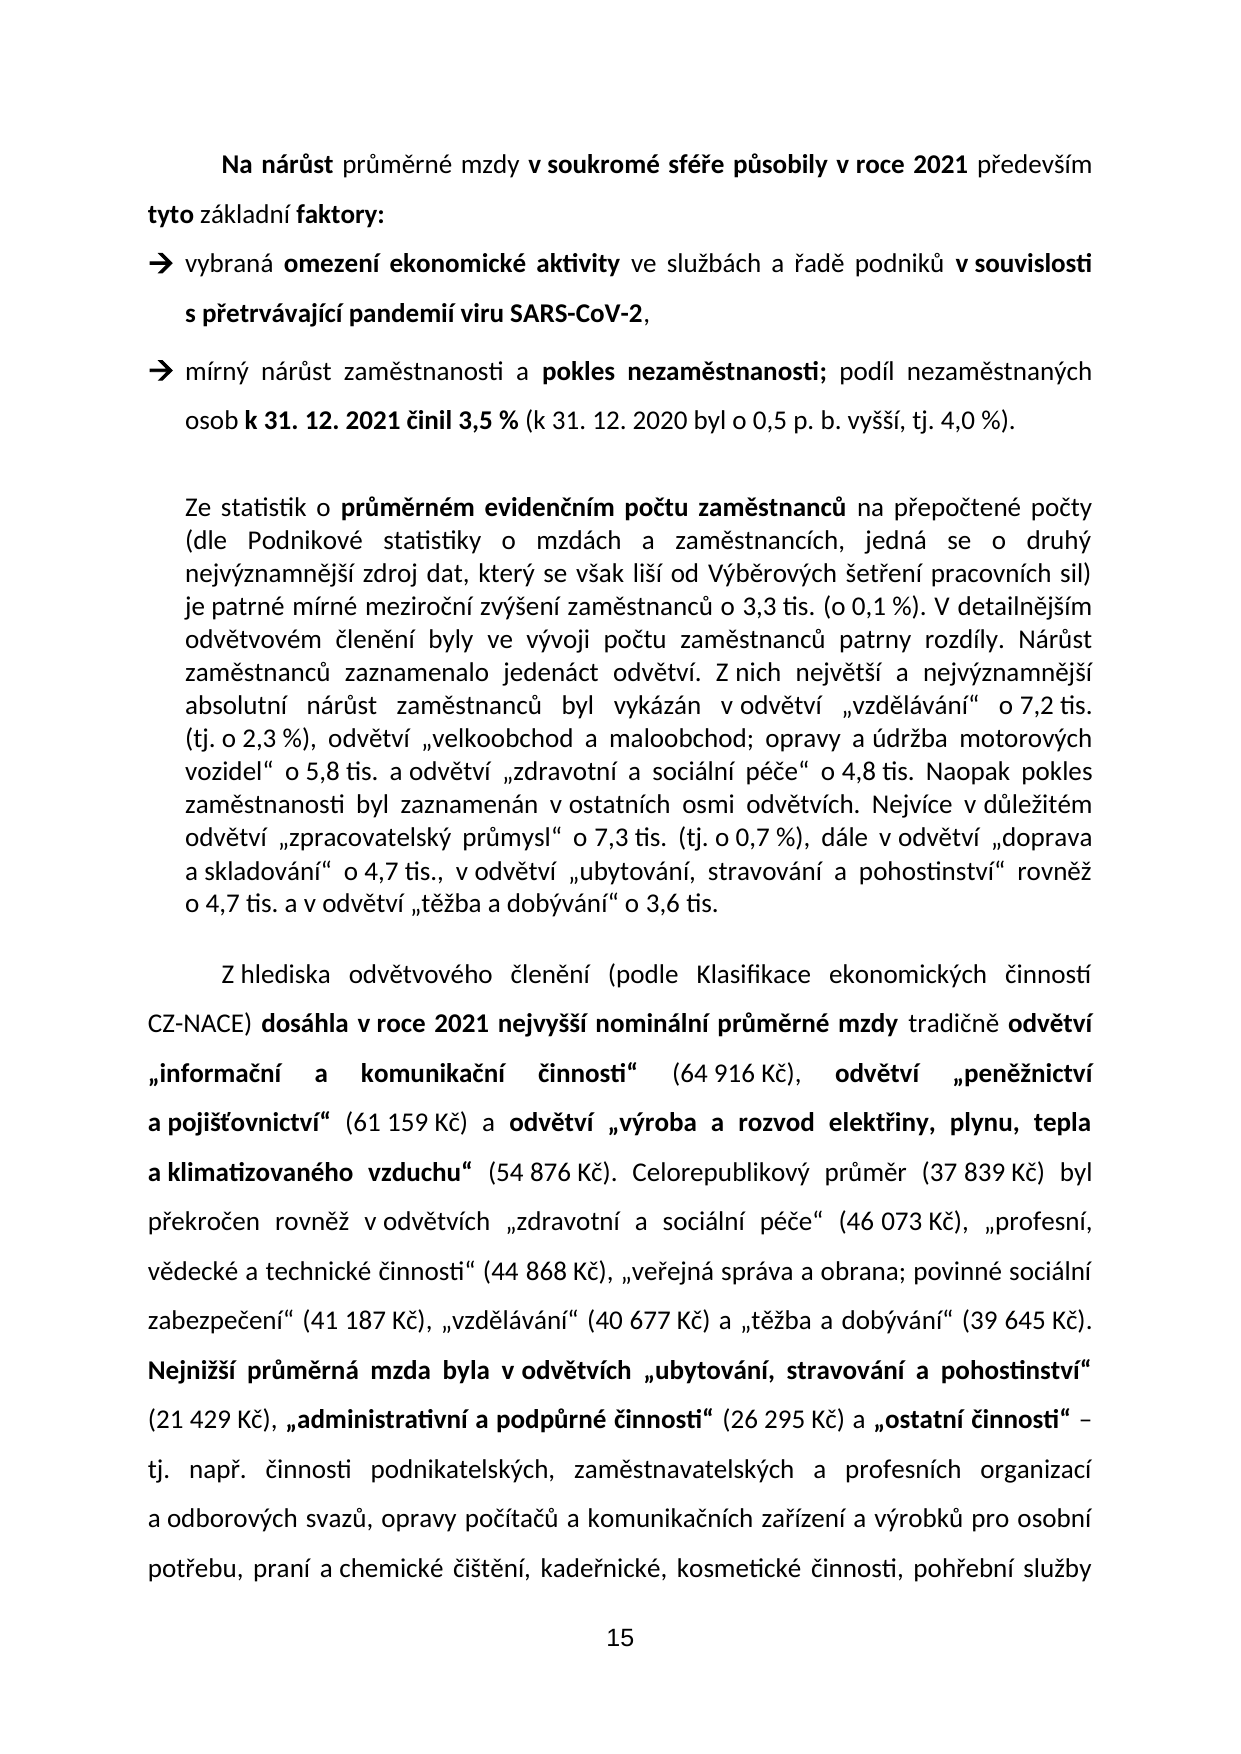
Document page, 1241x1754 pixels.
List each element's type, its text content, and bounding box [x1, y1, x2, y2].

list mírný nárůst zaměstnanosti a pokles nezaměstnanosti; podíl nezaměstnaných osob k 31. 12. 2021 činil 3,5 % (k 31. 12. 2020 byl o 0,5 p. b. vyšší, tj. 4,0 %). [148, 354, 1092, 436]
list vybraná omezení ekonomické aktivity ve službách a řadě podniků v souvislosti s přetrvávající pandemií viru SARS-CoV-2, [148, 247, 1092, 329]
text Ze statistik o průměrném evidenčním počtu zaměstnanců na přepočtené počty (dle Podnikové statistiky o mzdách a zaměstnancích, jedná se o druhý nejvýznamnější zdroj dat, který se však liší od Výběrových šetření pracovních sil) je patrné mírné meziroční zvýšení zaměstnanců o 3,3 tis. (o 0,1 %). V detailnějším odvětvovém členění byly ve vývoji počtu zaměstnanců patrny rozdíly. Nárůst zaměstnanců zaznamenalo jedenáct odvětví. Z nich největší a nejvýznamnější absolutní nárůst zaměstnanců byl vykázán v odvětví „vzdělávání“ o 7,2 tis. (tj. o 2,3 %), odvětví „velkoobchod a maloobchod; opravy a údržba motorových vozidel“ o 5,8 tis. a odvětví „zdravotní a sociální péče“ o 4,8 tis. Naopak pokles zaměstnanosti byl zaznamenán v ostatních osmi odvětvích. Nejvíce v důležitém odvětví „zpracovatelský průmysl“ o 7,3 tis. (tj. o 0,7 %), dále v odvětví „doprava a skladování“ o 4,7 tis., v odvětví „ubytování, stravování a pohostinství“ rovněž o 4,7 tis. a v odvětví „těžba a dobývání“ o 3,6 tis. [185, 490, 1092, 920]
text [148, 957, 1092, 1584]
text Na nárůst průměrné mzdy v soukromé sféře působily v roce 2021 především tyto základní faktory: [148, 148, 1092, 230]
